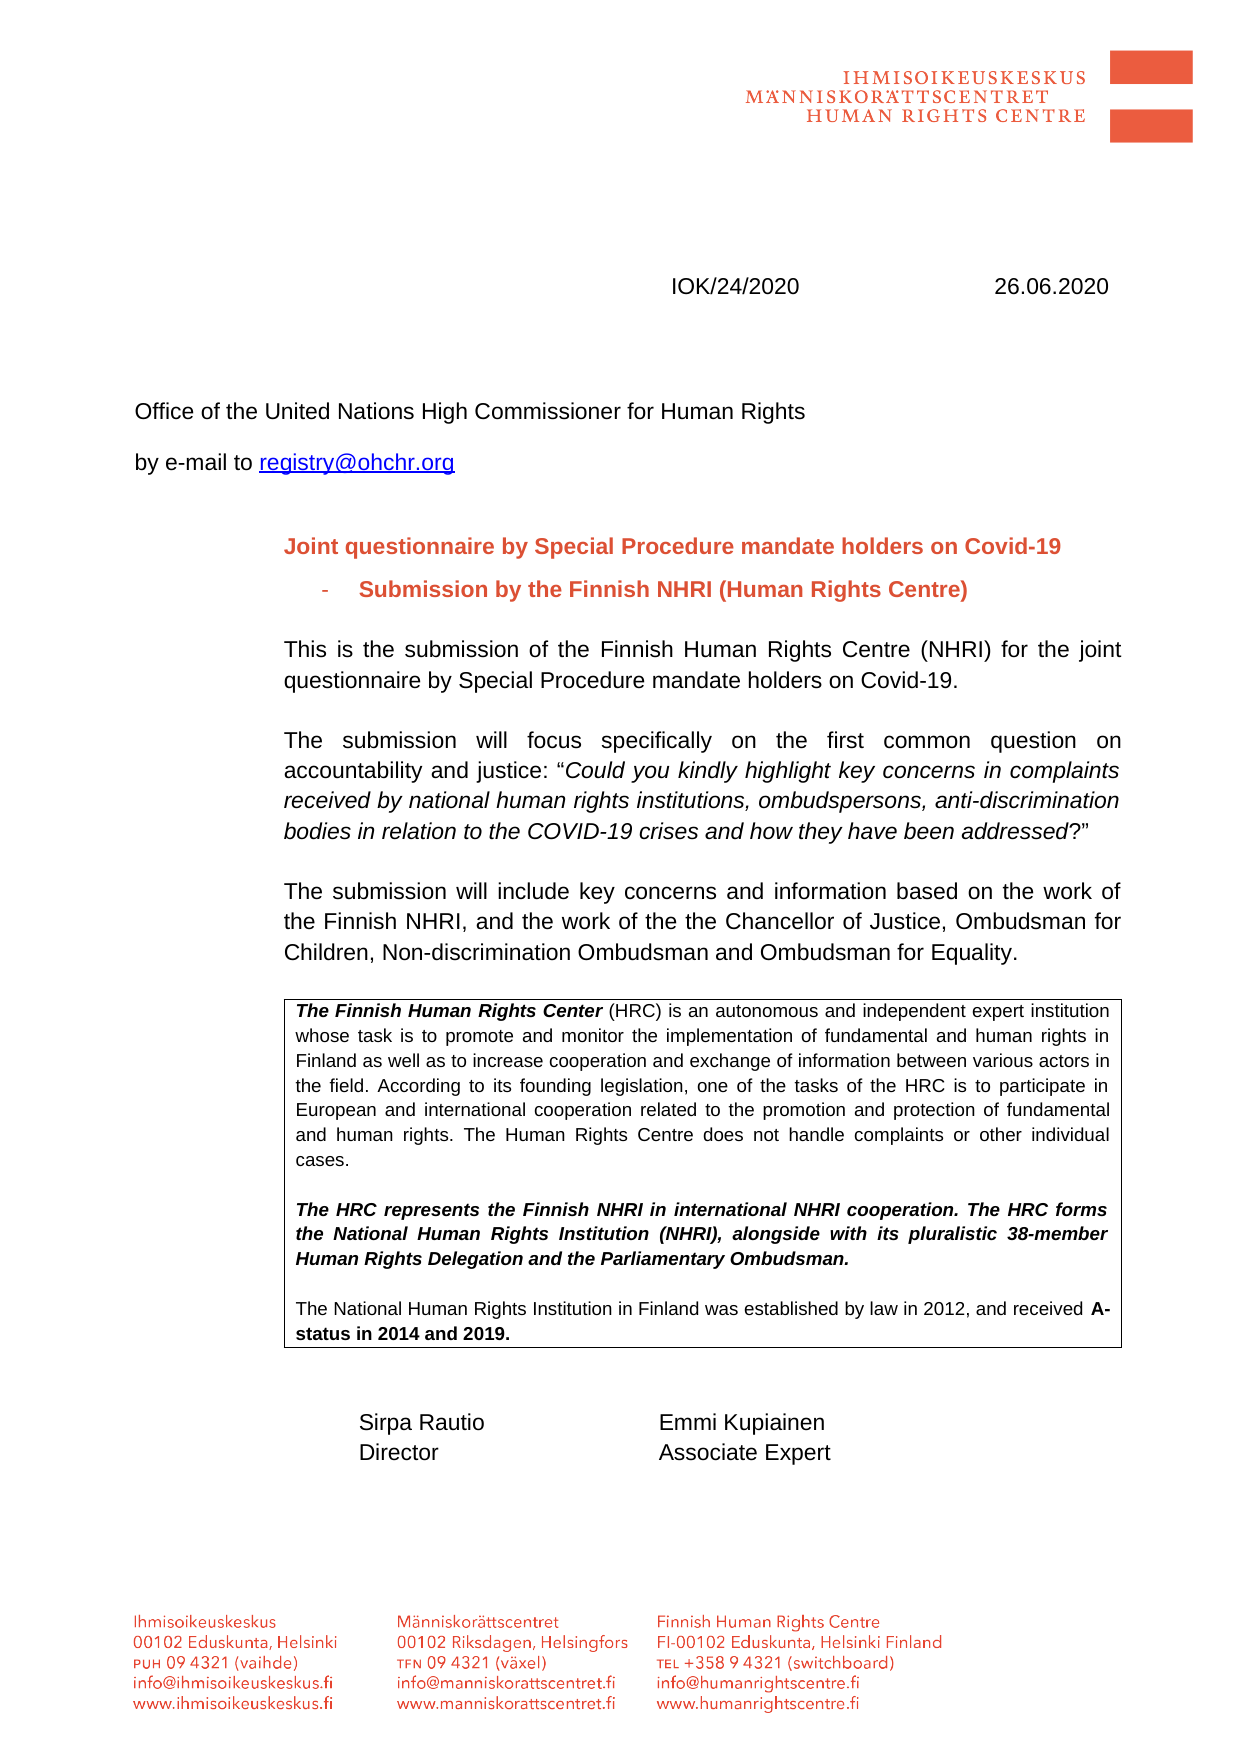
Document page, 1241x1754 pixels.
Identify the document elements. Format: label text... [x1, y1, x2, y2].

subtitle Joint questionnaire by Special Procedure mandate holders on Covid-19 [283, 533, 1122, 560]
text Director Associate Expert [283, 1439, 1122, 1465]
text The submission will include key concerns and information based on the work of the Finnish NHRI, and the work of the the Chancellor of Justice, Ombudsman for Children, Non-discrimination Ombudsman and Ombudsman for Equality. [283, 878, 1122, 965]
picture [118, 1598, 957, 1728]
subtitle Submission by the Finnish NHRI (Human Rights Centre) [321, 576, 1122, 602]
table_header The Finnish Human Rights Center (HRC) is an autonomous and independent expert institution whose task is to promote and monitor the implementation of fundamental and human rights in Finland as well as to increase cooperation and exchange of information between various actors in the field. According to its founding legislation, one of the tasks of the HRC is to participate in European and international cooperation related to the promotion and protection of fundamental and human rights. The Human Rights Centre does not handle complaints or other individual cases. The HRC represents the Finnish NHRI in international NHRI cooperation. The HRC forms the National Human Rights Institution (NHRI), alongside with its pluralistic 38-member Human Rights Delegation and the Parliamentary Ombudsman. The National Human Rights Institution in Finland was established by law in 2012, and received A-status in 2014 and 2019. [285, 1000, 1121, 1347]
text Sirpa Rautio Emmi Kupiainen [283, 1408, 1122, 1435]
picture [0, 3, 1240, 143]
text This is the submission of the Finnish Human Rights Centre (NHRI) for the joint questionnaire by Special Procedure mandate holders on Covid-19. [283, 636, 1122, 693]
text The submission will focus specifically on the first common question on accountability and justice: “Could you kindly highlight key concerns in complaints received by national human rights institutions, ombudspersons, anti-discrimination bodies in relation to the COVID-19 crises and how they have been addressed?” [283, 727, 1122, 844]
